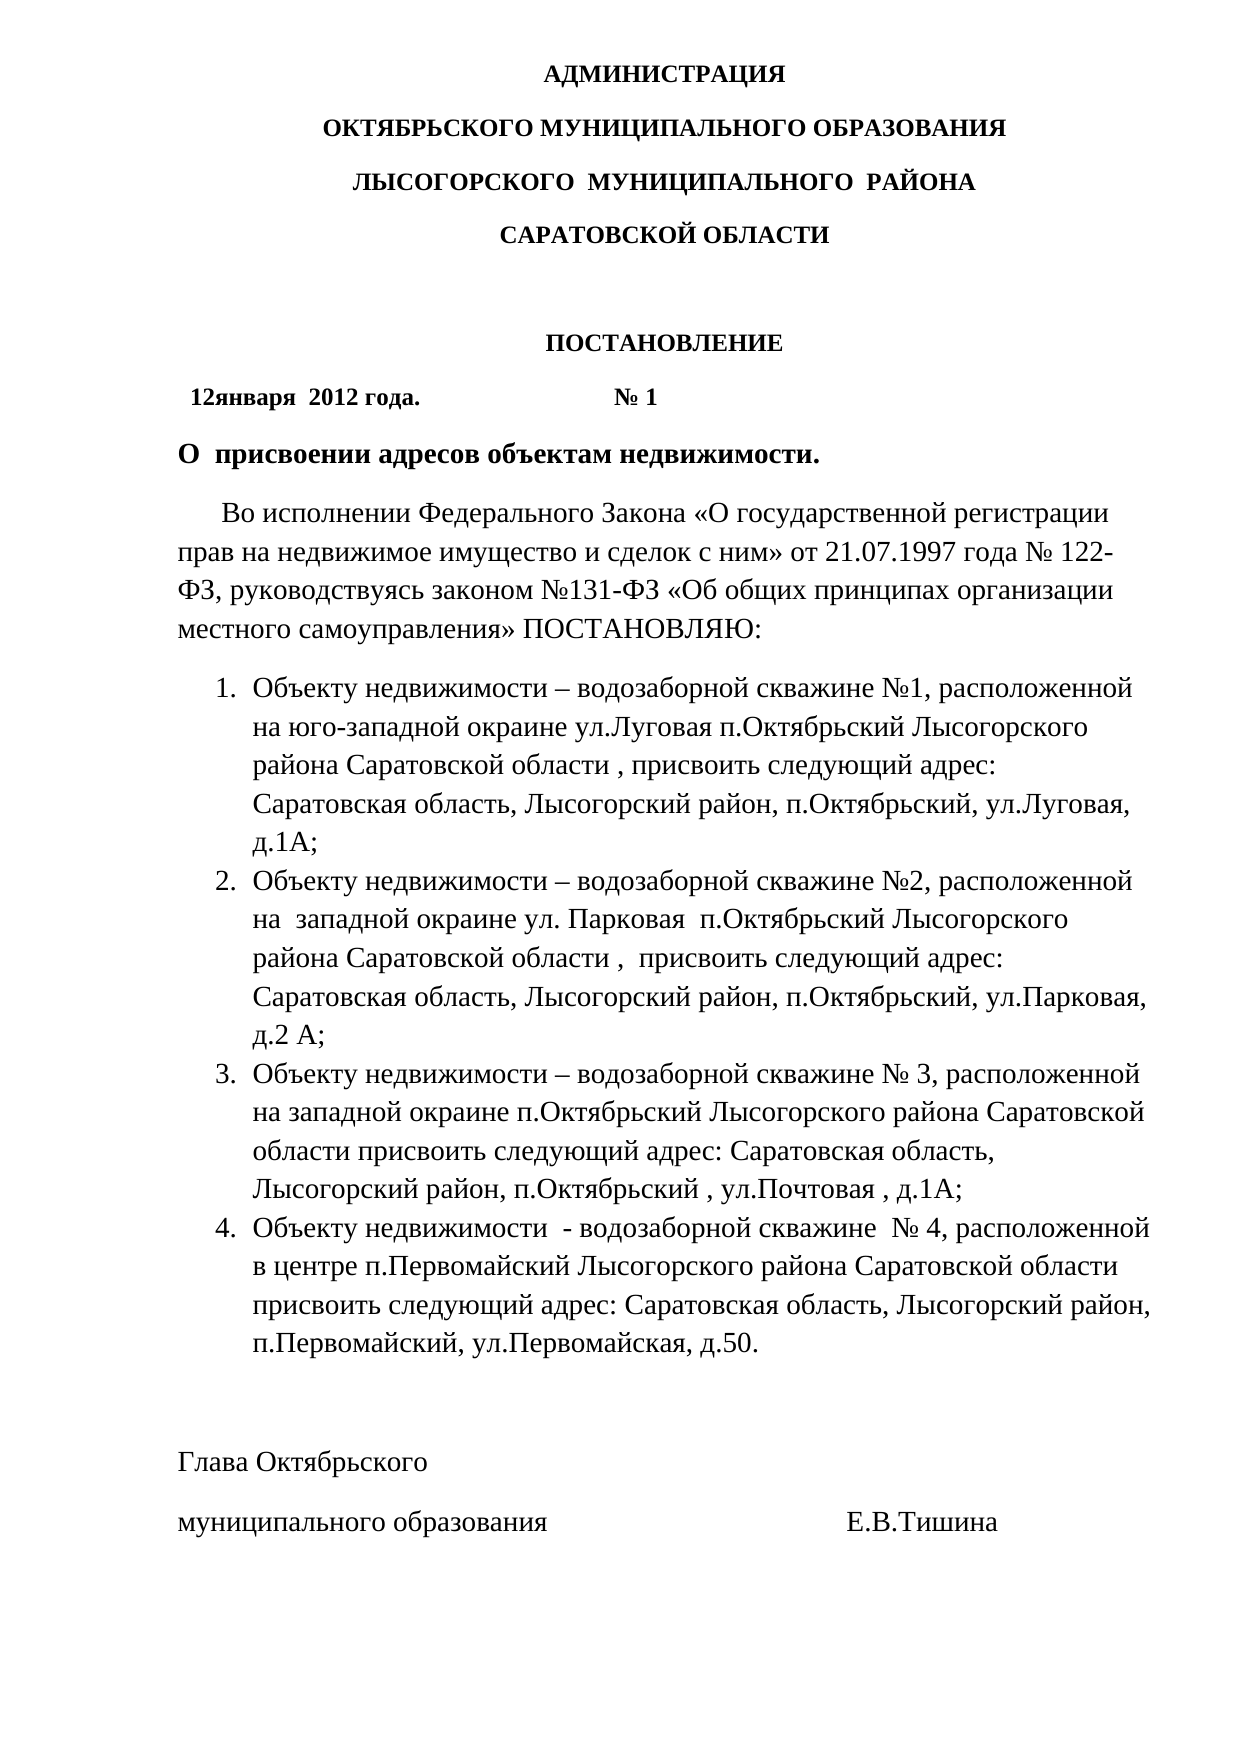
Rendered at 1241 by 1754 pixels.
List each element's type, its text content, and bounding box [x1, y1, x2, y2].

text Во исполнении Федерального Закона «О государственной регистрации прав на недвижимое имущество и сделок с ним» от 21.07.1997 года № 122-ФЗ, руководствуясь законом №131-ФЗ «Об общих принципах организации местного самоуправления» ПОСТАНОВЛЯЮ: [177, 495, 1152, 644]
text муниципального образования Е.В.Тишина [177, 1504, 1152, 1537]
list Объекту недвижимости - водозаборной скважине № 4, расположенной в центре п.Первомайский Лысогорского района Саратовской области присвоить следующий адрес: Саратовская область, Лысогорский район, п.Первомайский, ул.Первомайская, д.50. [215, 1210, 1152, 1359]
text АДМИНИСТРАЦИЯ [177, 59, 1152, 88]
text ПОСТАНОВЛЕНИЕ [177, 328, 1152, 357]
text САРАТОВСКОЙ ОБЛАСТИ [177, 221, 1152, 249]
list Объекту недвижимости – водозаборной скважине №2, расположенной на западной окраине ул. Парковая п.Октябрьский Лысогорского района Саратовской области , присвоить следующий адрес: Саратовская область, Лысогорский район, п.Октябрьский, ул.Парковая, д.2 А; [215, 863, 1152, 1051]
list Объекту недвижимости – водозаборной скважине № 3, расположенной на западной окраине п.Октябрьский Лысогорского района Саратовской области присвоить следующий адрес: Саратовская область, Лысогорский район, п.Октябрьский , ул.Почтовая , д.1А; [215, 1056, 1152, 1205]
text О присвоении адресов объектам недвижимости. [177, 436, 1152, 469]
text Глава Октябрьского [177, 1444, 1152, 1478]
text 12января 2012 года. № 1 [177, 382, 1152, 411]
text ЛЫСОГОРСКОГО МУНИЦИПАЛЬНОГО РАЙОНА [177, 167, 1152, 196]
list Объекту недвижимости – водозаборной скважине №1, расположенной на юго-западной окраине ул.Луговая п.Октябрьский Лысогорского района Саратовской области , присвоить следующий адрес: Саратовская область, Лысогорский район, п.Октябрьский, ул.Луговая, д.1А; [215, 670, 1152, 858]
text ОКТЯБРЬСКОГО МУНИЦИПАЛЬНОГО ОБРАЗОВАНИЯ [177, 113, 1152, 142]
